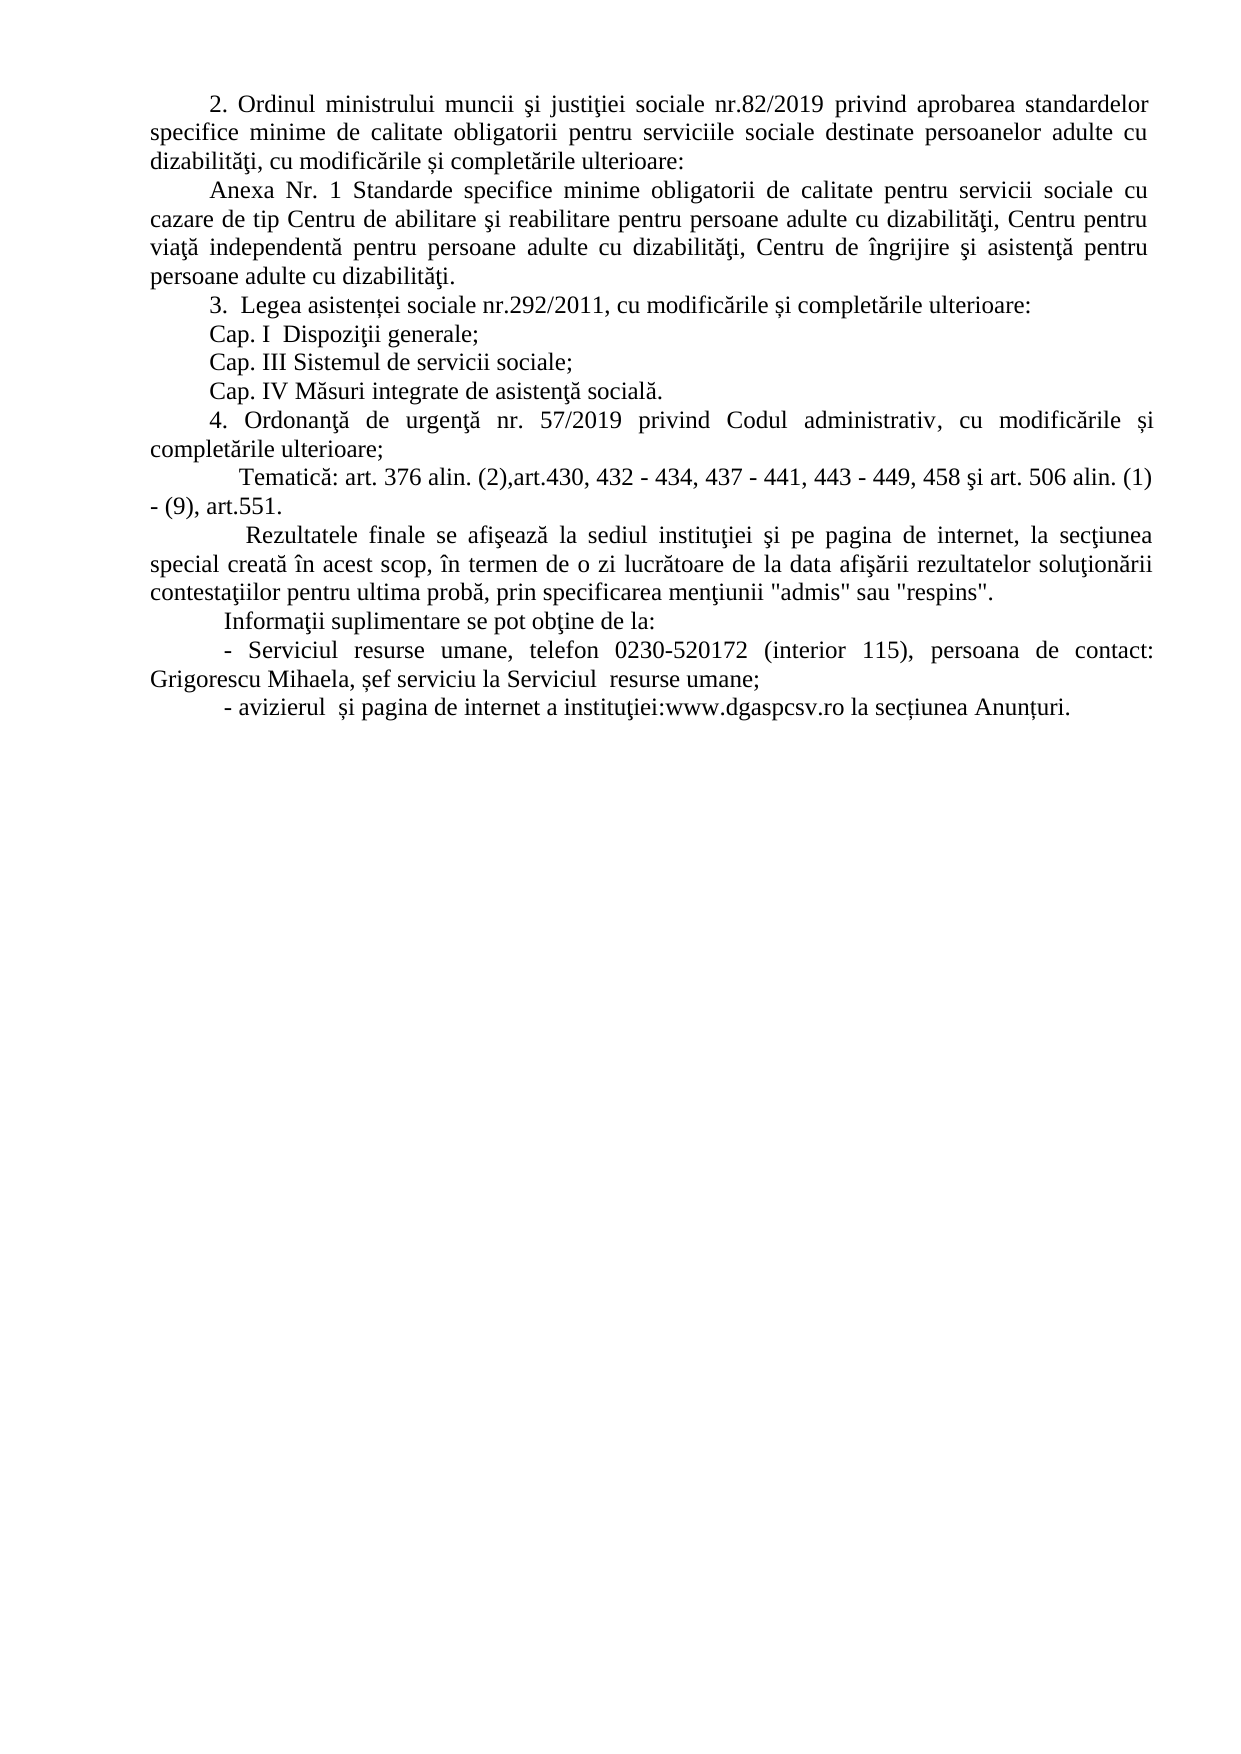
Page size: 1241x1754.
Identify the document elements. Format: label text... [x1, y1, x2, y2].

list - avizierul și pagina de internet a instituţiei:www.dgaspcsv.ro la secțiunea Anunțuri. [150, 692, 1154, 721]
text 4. Ordonanţă de urgenţă nr. 57/2019 privind Codul administrativ, cu modificările și completările ulterioare; [150, 405, 1154, 462]
text 2. Ordinul ministrului muncii şi justiţiei sociale nr.82/2019 privind aprobarea standardelor specifice minime de calitate obligatorii pentru serviciile sociale destinate persoanelor adulte cu dizabilităţi, cu modificările și completările ulterioare: [150, 89, 1149, 175]
text 3. Legea asistenței sociale nr.292/2011, cu modificările și completările ulterioare: [150, 290, 1149, 319]
list Informaţii suplimentare se pot obţine de la: [150, 606, 1154, 635]
text Cap. III Sistemul de servicii sociale; [150, 347, 1149, 376]
list Rezultatele finale se afişează la sediul instituţiei şi pe pagina de internet, la secţiunea special creată în acest scop, în termen de o zi lucrătoare de la data afişării rezultatelor soluţionării contestaţiilor pentru ultima probă, prin specificarea menţiunii "admis" sau "respins". [150, 520, 1154, 606]
text Tematică: art. 376 alin. (2),art.430, 432 - 434, 437 - 441, 443 - 449, 458 şi art. 506 alin. (1) - (9), art.551. [150, 462, 1154, 520]
text Cap. I Dispoziţii generale; [150, 319, 1149, 347]
list - Serviciul resurse umane, telefon 0230-520172 (interior 115), persoana de contact: Grigorescu Mihaela, șef serviciu la Serviciul resurse umane; [150, 635, 1154, 692]
text Cap. IV Măsuri integrate de asistenţă socială. [150, 376, 1149, 405]
text Anexa Nr. 1 Standarde specifice minime obligatorii de calitate pentru servicii sociale cu cazare de tip Centru de abilitare şi reabilitare pentru persoane adulte cu dizabilităţi, Centru pentru viaţă independentă pentru persoane adulte cu dizabilităţi, Centru de îngrijire şi asistenţă pentru persoane adulte cu dizabilităţi. [150, 175, 1149, 290]
